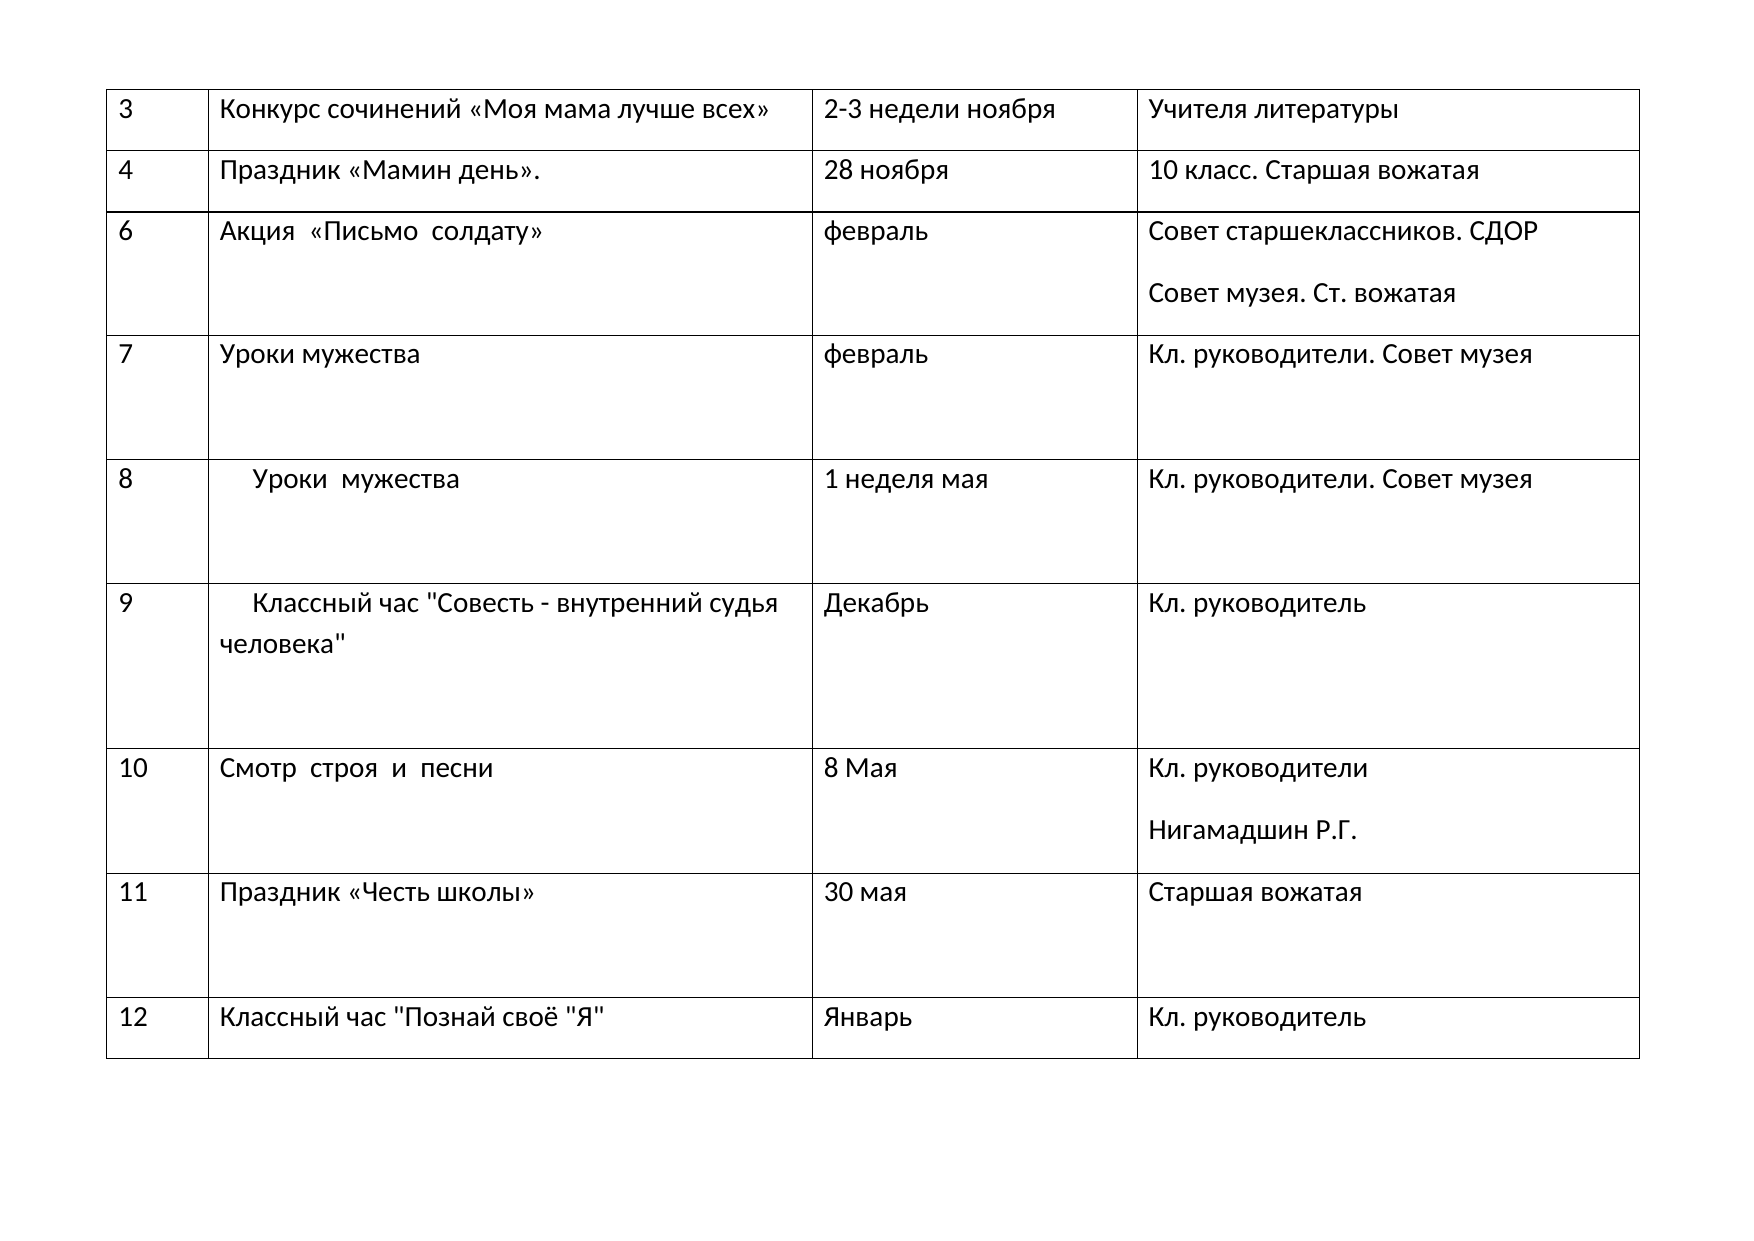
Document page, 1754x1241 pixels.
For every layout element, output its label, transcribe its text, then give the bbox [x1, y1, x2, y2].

table_cell Классный час "Познай своё "Я" [209, 998, 812, 1058]
table_cell Кл. руководитель [1138, 584, 1639, 748]
table_cell 8 [107, 460, 208, 583]
table_cell 6 [107, 213, 208, 334]
table_cell Конкурс сочинений «Моя мама лучше всех» [209, 90, 812, 150]
table_cell Учителя литературы [1138, 90, 1639, 150]
table_cell Январь [813, 998, 1137, 1058]
table_cell Кл. руководители Нигамадшин Р.Г. [1138, 749, 1639, 872]
table_cell 3 [107, 90, 208, 150]
table_cell 28 ноября [813, 151, 1137, 211]
table_cell Праздник «Мамин день». [209, 151, 812, 211]
table_cell Уроки мужества [209, 460, 812, 583]
table_cell февраль [813, 336, 1137, 459]
table_cell 2-3 недели ноября [813, 90, 1137, 150]
table_cell 9 [107, 584, 208, 748]
table_cell 11 [107, 874, 208, 997]
table_cell Праздник «Честь школы» [209, 874, 812, 997]
table_cell Кл. руководители. Совет музея [1138, 460, 1639, 583]
table_cell 4 [107, 151, 208, 211]
table_cell февраль [813, 213, 1137, 334]
table_cell 12 [107, 998, 208, 1058]
table_cell 8 Мая [813, 749, 1137, 872]
table_cell Кл. руководители. Совет музея [1138, 336, 1639, 459]
table_cell Классный час "Совесть - внутренний судья человека" [209, 584, 812, 748]
table_cell 1 неделя мая [813, 460, 1137, 583]
table_cell 10 [107, 749, 208, 872]
table_cell Старшая вожатая [1138, 874, 1639, 997]
table_cell Акция «Письмо солдату» [209, 213, 812, 334]
table_cell Кл. руководитель [1138, 998, 1639, 1058]
table_cell Совет старшеклассников. СДОР Совет музея. Ст. вожатая [1138, 213, 1639, 334]
table_cell 30 мая [813, 874, 1137, 997]
table_cell 7 [107, 336, 208, 459]
table_cell Уроки мужества [209, 336, 812, 459]
table_cell Декабрь [813, 584, 1137, 748]
table_cell 10 класс. Старшая вожатая [1138, 151, 1639, 211]
table_cell Смотр строя и песни [209, 749, 812, 872]
